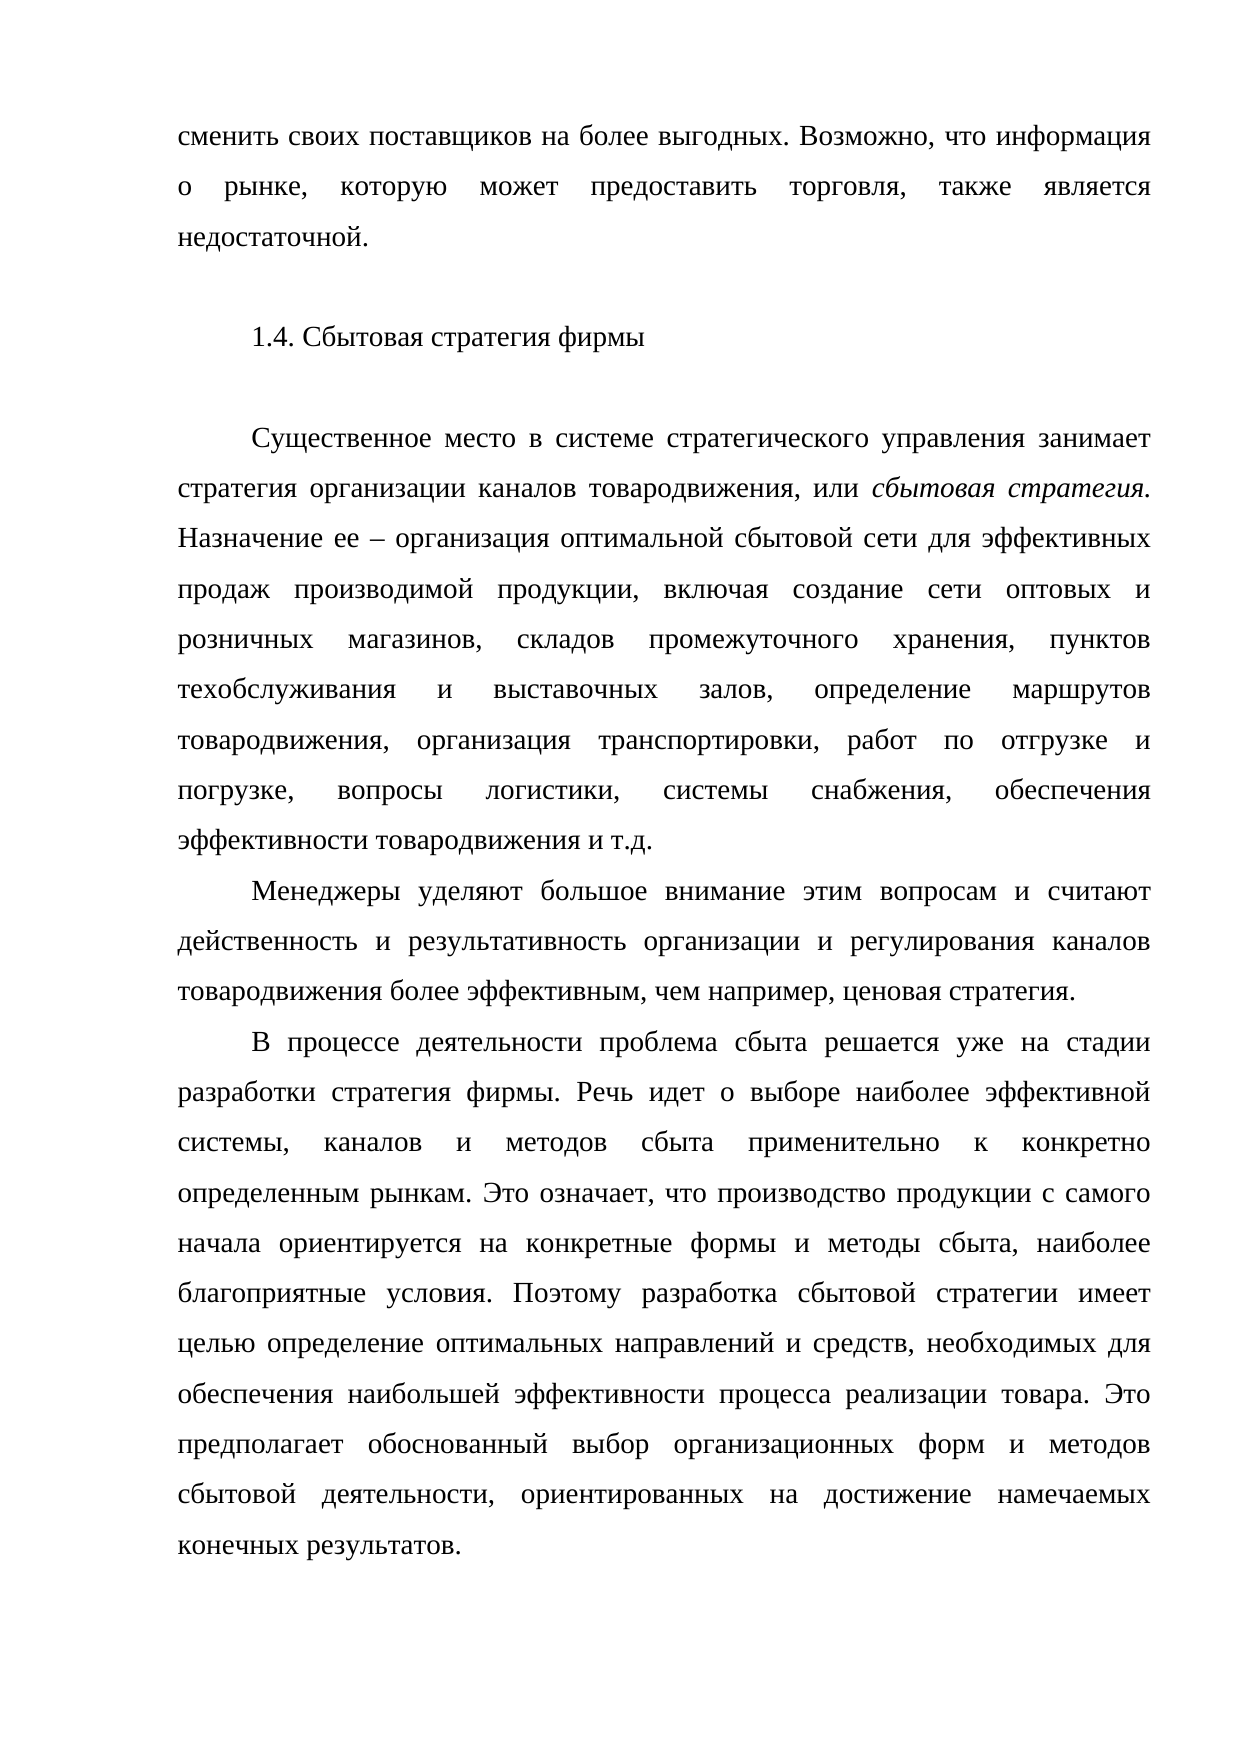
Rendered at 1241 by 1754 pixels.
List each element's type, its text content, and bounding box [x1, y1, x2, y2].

subtitle 1.4. Сбытовая стратегия фирмы [177, 319, 1152, 353]
text Существенное место в системе стратегического управления занимает стратегия организации каналов товародвижения, или сбытовая стратегия. Назначение ее – организация оптимальной сбытовой сети для эффективных продаж производимой продукции, включая создание сети оптовых и розничных магазинов, складов промежуточного хранения, пунктов техобслуживания и выставочных залов, определение маршрутов товародвижения, организация транспортировки, работ по отгрузке и погрузке, вопросы логистики, системы снабжения, обеспечения эффективности товародвижения и т.д. [177, 420, 1152, 856]
text В процессе деятельности проблема сбыта решается уже на стадии разработки стратегия фирмы. Речь идет о выборе наиболее эффективной системы, каналов и методов сбыта применительно к конкретно определенным рынкам. Это означает, что производство продукции с самого начала ориентируется на конкретные формы и методы сбыта, наиболее благоприятные условия. Поэтому разработка сбытовой стратегии имеет целью определение оптимальных направлений и средств, необходимых для обеспечения наибольшей эффективности процесса реализации товара. Это предполагает обоснованный выбор организационных форм и методов сбытовой деятельности, ориентированных на достижение намечаемых конечных результатов. [177, 1024, 1152, 1560]
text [177, 118, 1152, 252]
text Менеджеры уделяют большое внимание этим вопросам и считают действенность и результативность организации и регулирования каналов товародвижения более эффективным, чем например, ценовая стратегия. [177, 873, 1152, 1007]
